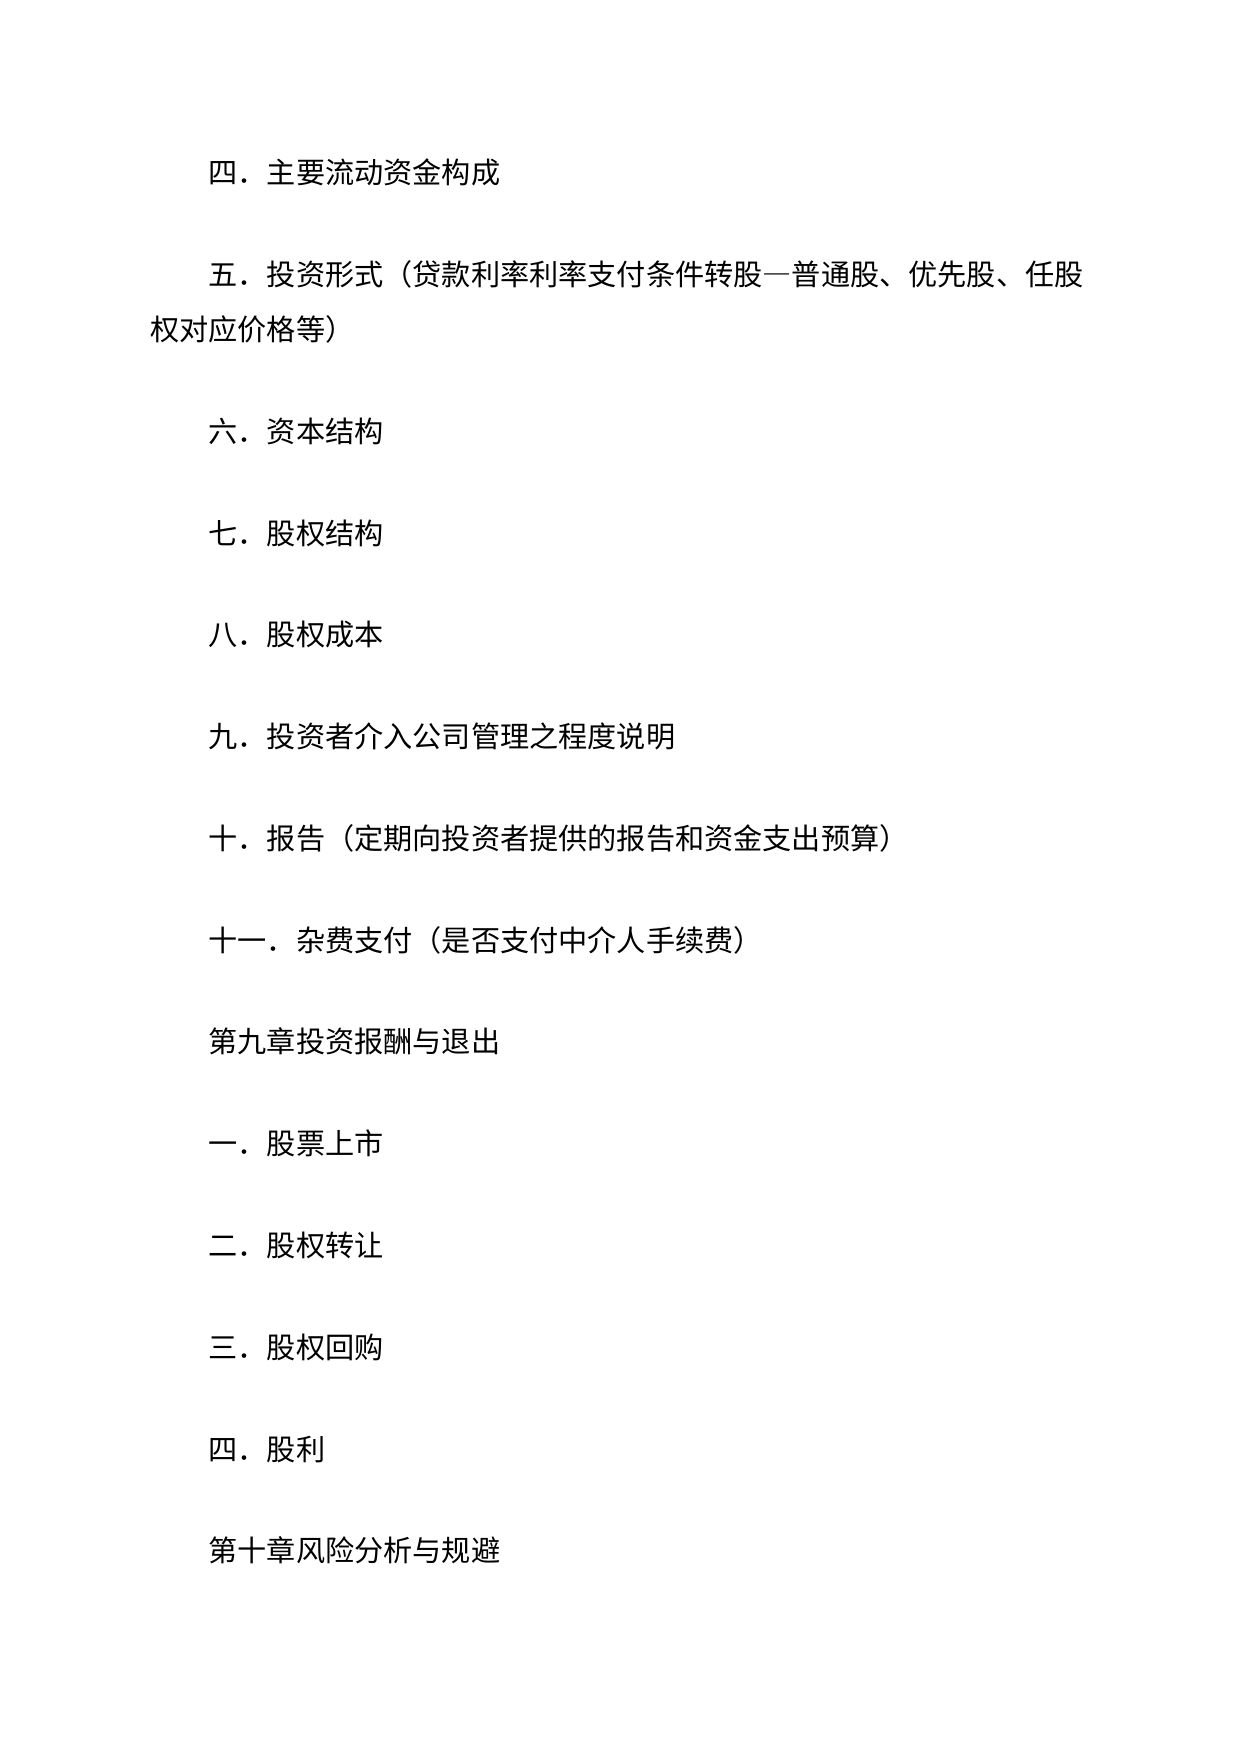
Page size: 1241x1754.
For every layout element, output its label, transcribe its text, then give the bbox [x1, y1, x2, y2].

text 十一．杂费支付（是否支付中介人手续费） [150, 917, 1090, 959]
text 九．投资者介入公司管理之程度说明 [150, 714, 1090, 756]
text 一．股票上市 [150, 1121, 1090, 1163]
text 八．股权成本 [150, 612, 1090, 654]
text 五．投资形式（贷款利率利率支付条件转股—普通股、优先股、任股权对应价格等） [150, 252, 1090, 349]
text 十．报告（定期向投资者提供的报告和资金支出预算） [150, 816, 1090, 858]
text 第九章投资报酬与退出 [150, 1019, 1090, 1061]
text 四．股利 [150, 1426, 1090, 1468]
text 第十章风险分析与规避 [150, 1528, 1090, 1570]
text 七．股权结构 [150, 510, 1090, 552]
text 三．股权回购 [150, 1324, 1090, 1367]
text 六．资本结构 [150, 408, 1090, 451]
text 二．股权转让 [150, 1223, 1090, 1265]
text 四．主要流动资金构成 [150, 150, 1090, 192]
